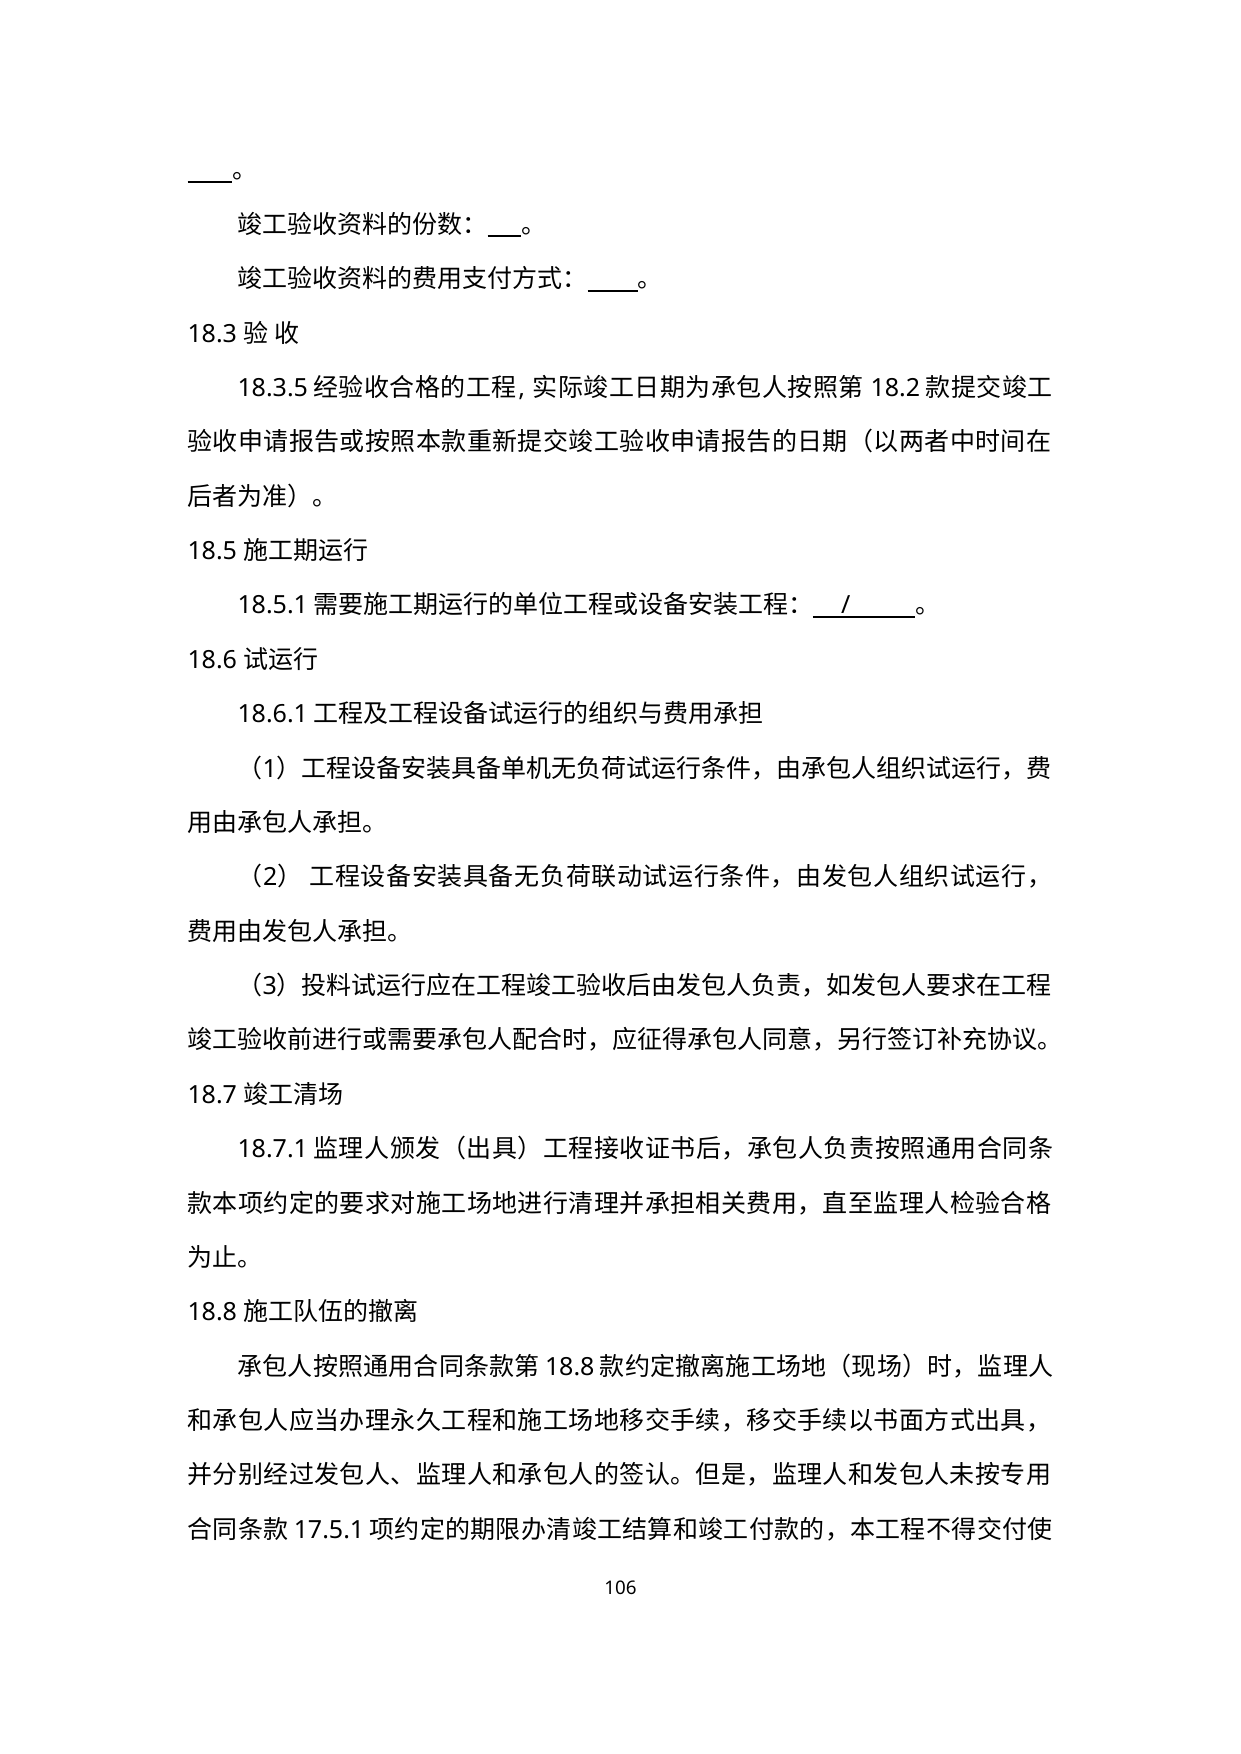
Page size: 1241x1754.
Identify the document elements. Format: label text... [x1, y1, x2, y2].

text （3）投料试运行应在工程竣工验收后由发包人负责，如发包人要求在工程竣工验收前进行或需要承包人配合时，应征得承包人同意，另行签订补充协议。 [187, 966, 1053, 1056]
text 18.6 试运行 [187, 639, 1053, 676]
text 18.7 竣工清场 [187, 1074, 1053, 1111]
text 18.3.5经验收合格的工程, 实际竣工日期为承包人按照第18.2款提交竣工验收申请报告或按照本款重新提交竣工验收申请报告的日期（以两者中时间在后者为准）。 [187, 367, 1053, 512]
text 18.3 验 收 [187, 313, 1053, 349]
text 18.8 施工队伍的撤离 [187, 1292, 1053, 1328]
text 18.7.1监理人颁发（出具）工程接收证书后，承包人负责按照通用合同条款本项约定的要求对施工场地进行清理并承担相关费用，直至监理人检验合格为止。 [187, 1129, 1053, 1274]
text （1）工程设备安装具备单机无负荷试运行条件，由承包人组织试运行，费用由承包人承担。 [187, 748, 1053, 839]
text 竣工验收资料的费用支付方式： 。 [187, 259, 1053, 295]
text 18.5 施工期运行 [187, 531, 1053, 567]
text （2） 工程设备安装具备无负荷联动试运行条件，由发包人组织试运行，费用由发包人承担。 [187, 857, 1053, 947]
text 18.6.1工程及工程设备试运行的组织与费用承担 [187, 694, 1053, 730]
text 竣工验收资料的份数： 。 [187, 204, 1053, 241]
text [187, 1346, 1053, 1546]
text 18.5.1需要施工期运行的单位工程或设备安装工程： / 。 [187, 585, 1053, 621]
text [187, 150, 1053, 186]
